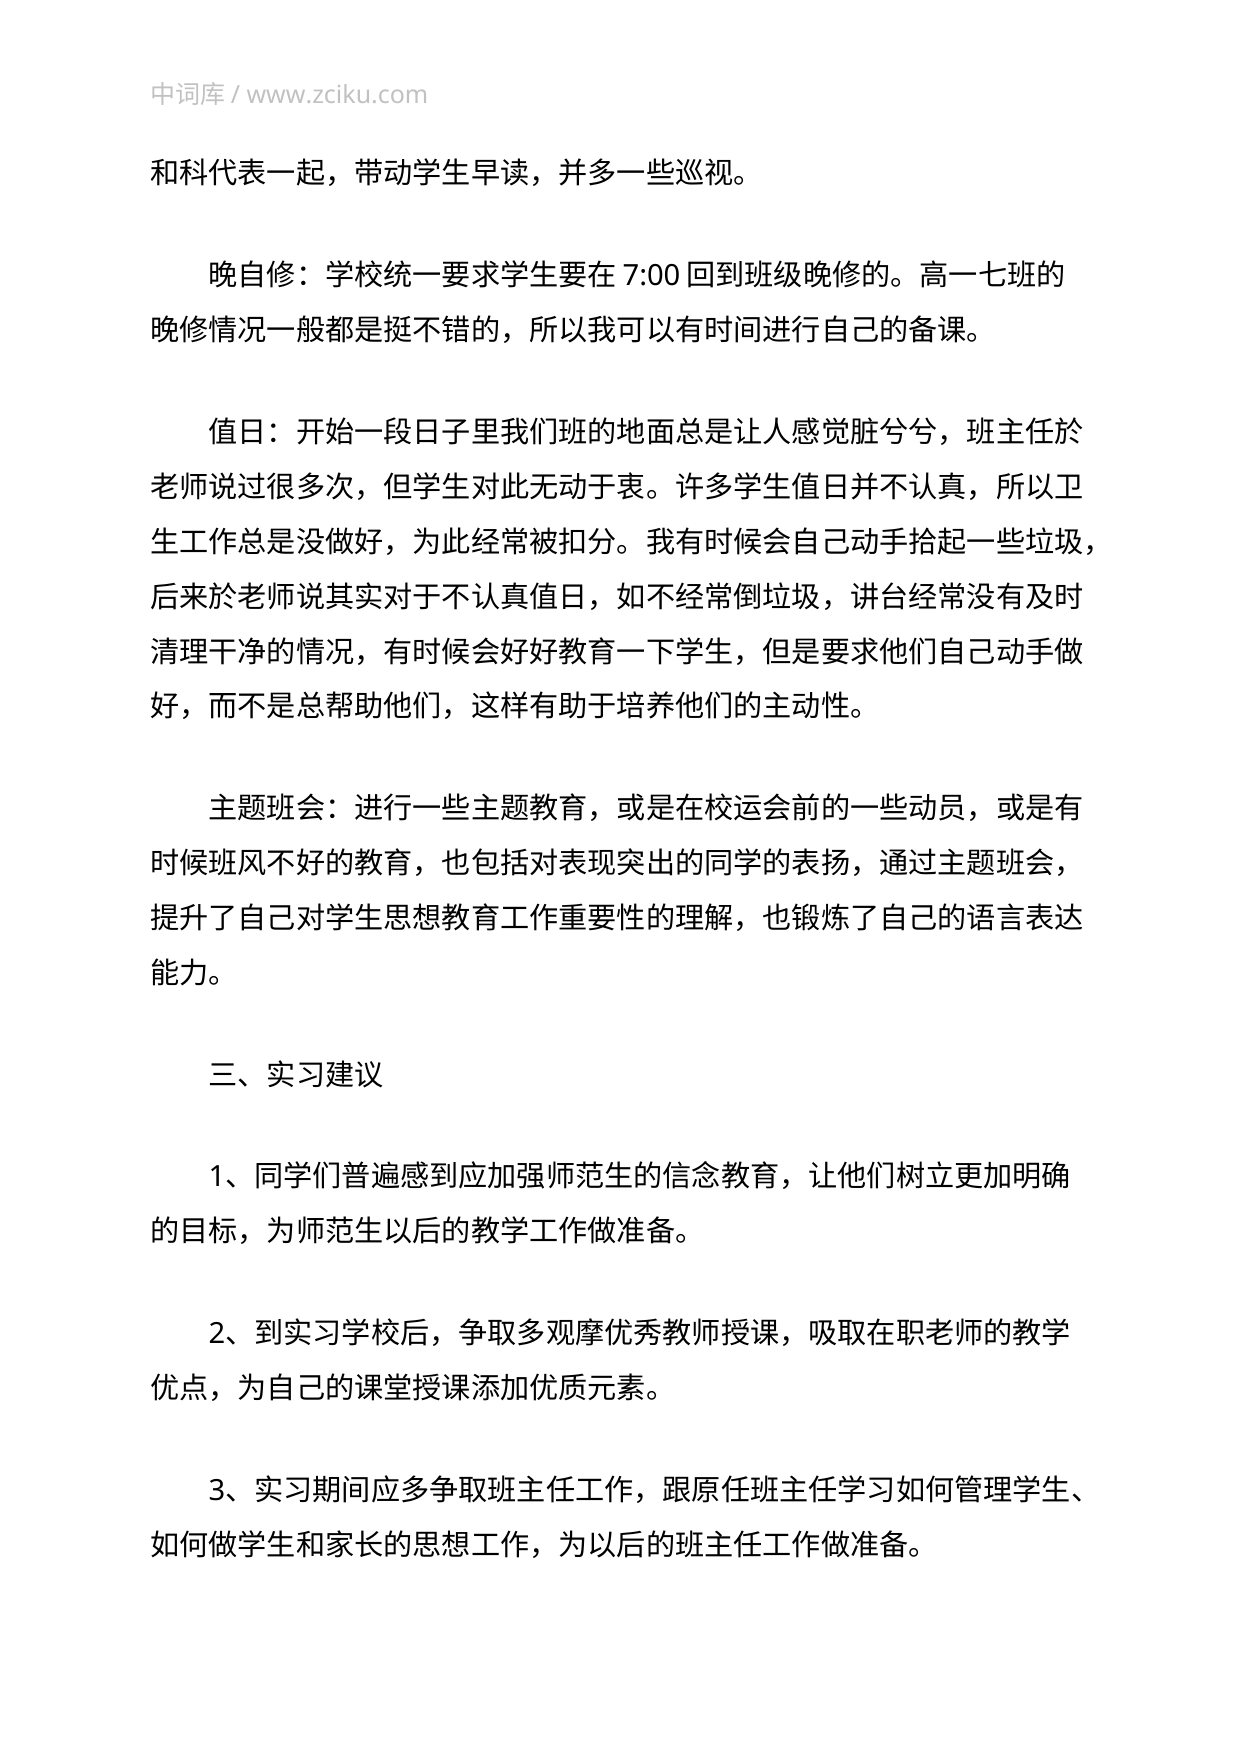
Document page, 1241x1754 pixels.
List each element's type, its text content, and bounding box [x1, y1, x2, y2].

text 三、实习建议 [150, 1051, 1090, 1093]
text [150, 150, 1090, 192]
text 3、实习期间应多争取班主任工作，跟原任班主任学习如何管理学生、如何做学生和家长的思想工作，为以后的班主任工作做准备。 [150, 1467, 1090, 1564]
text 2、到实习学校后，争取多观摩优秀教师授课，吸取在职老师的教学优点，为自己的课堂授课添加优质元素。 [150, 1310, 1090, 1407]
text 晚自修：学校统一要求学生要在7:00回到班级晚修的。高一七班的晚修情况一般都是挺不错的，所以我可以有时间进行自己的备课。 [150, 252, 1090, 349]
text 主题班会：进行一些主题教育，或是在校运会前的一些动员，或是有时候班风不好的教育，也包括对表现突出的同学的表扬，通过主题班会，提升了自己对学生思想教育工作重要性的理解，也锻炼了自己的语言表达能力。 [150, 785, 1090, 992]
text 值日：开始一段日子里我们班的地面总是让人感觉脏兮兮，班主任於老师说过很多次，但学生对此无动于衷。许多学生值日并不认真，所以卫生工作总是没做好，为此经常被扣分。我有时候会自己动手拾起一些垃圾，后来於老师说其实对于不认真值日，如不经常倒垃圾，讲台经常没有及时清理干净的情况，有时候会好好教育一下学生，但是要求他们自己动手做好，而不是总帮助他们，这样有助于培养他们的主动性。 [150, 408, 1090, 725]
text 1、同学们普遍感到应加强师范生的信念教育，让他们树立更加明确的目标，为师范生以后的教学工作做准备。 [150, 1153, 1090, 1250]
